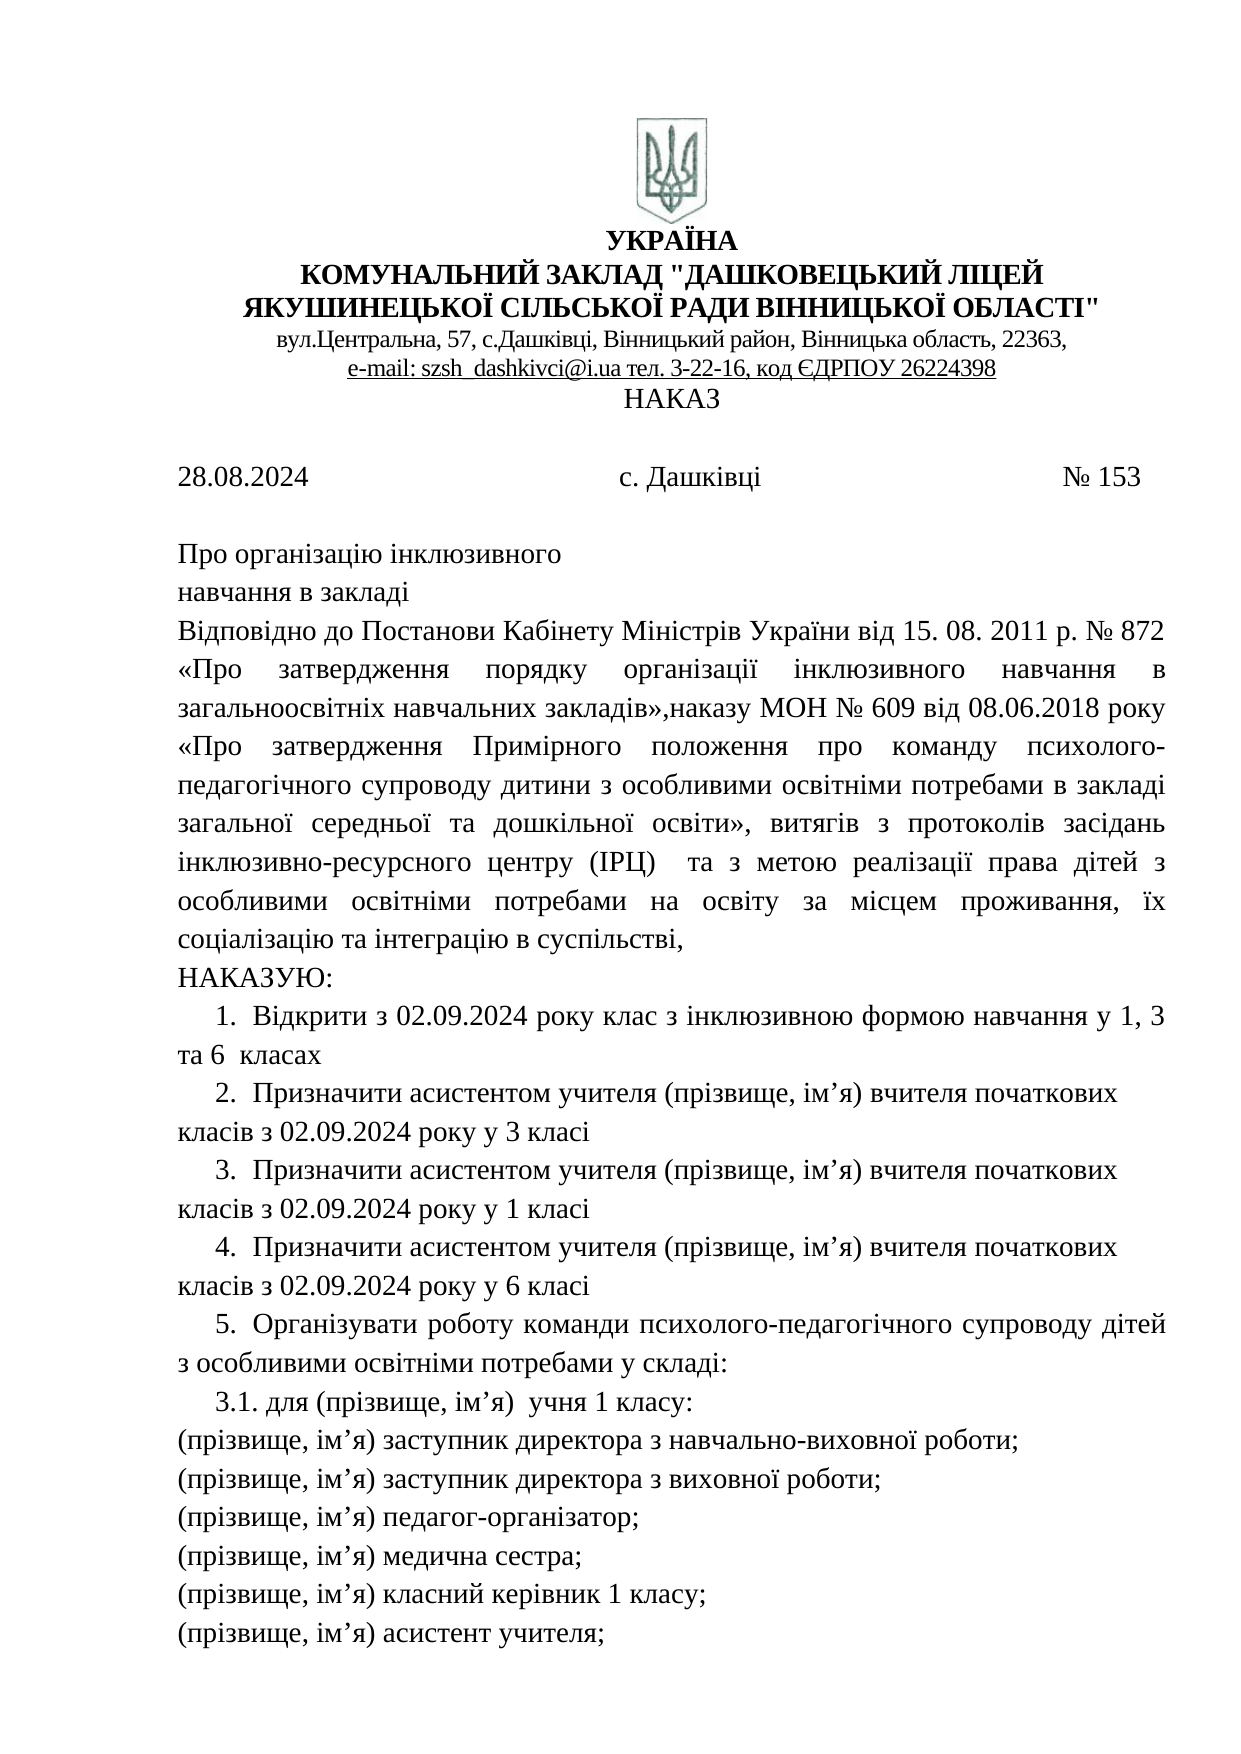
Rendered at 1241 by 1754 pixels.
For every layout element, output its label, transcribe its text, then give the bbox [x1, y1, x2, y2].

text НАКАЗ [177, 382, 1167, 415]
text Про організацію інклюзивного [177, 536, 1167, 569]
text (прізвище, ім’я) заступник директора з навчально-виховної роботи; [177, 1422, 1167, 1456]
text вул.Центральна, 57, с.Дашківці, Вінницький район, Вінницька область, 22363, [177, 324, 1167, 353]
text (прізвище, ім’я) асистент учителя; [177, 1615, 1167, 1648]
list Організувати роботу команди психолого-педагогічного супроводу дітей з особливими освітніми потребами у складі: [177, 1307, 1167, 1379]
list Призначити асистентом учителя (прізвище, ім’я) вчителя початкових класів з 02.09.2024 року у 6 класі [177, 1229, 1167, 1302]
picture [636, 118, 708, 224]
text НАКАЗУЮ: [177, 960, 1167, 993]
text УКРАЇНА [177, 223, 1167, 257]
text (прізвище, ім’я) медична сестра; [177, 1538, 1167, 1571]
text (прізвище, ім’я) заступник директора з виховної роботи; [177, 1461, 1167, 1494]
text (прізвище, ім’я) педагог-організатор; [177, 1499, 1167, 1533]
text 3.1. для (прізвище, ім’я) учня 1 класу: [215, 1384, 1167, 1417]
list Призначити асистентом учителя (прізвище, ім’я) вчителя початкових класів з 02.09.2024 року у 1 класі [177, 1152, 1167, 1224]
list Відкрити з 02.09.2024 року клас з інклюзивною формою навчання у 1, 3 та 6 класах [177, 998, 1167, 1070]
text (прізвище, ім’я) класний керівник 1 класу; [177, 1576, 1167, 1610]
text КОМУНАЛЬНИЙ ЗАКЛАД "ДАШКОВЕЦЬКИЙ ЛІЦЕЙ ЯКУШИНЕЦЬКОЇ СІЛЬСЬКОЇ РАДИ ВІННИЦЬКОЇ ОБЛАСТІ" [177, 257, 1167, 324]
text навчання в закладі [177, 574, 1167, 608]
text 28.08.2024 с. Дашківці № 153 [177, 459, 1167, 492]
list Призначити асистентом учителя (прізвище, ім’я) вчителя початкових класів з 02.09.2024 року у 3 класі [177, 1075, 1167, 1147]
text Відповідно до Постанови Кабінету Міністрів України від 15. 08. 2011 р. № 872 «Про затвердження порядку організації інклюзивного навчання в загальноосвітніх навчальних закладів»,наказу МОН № 609 від 08.06.2018 року «Пpo затвердження Примірного положення про команду психолого-педагогічного супроводу дитини з особливими освітніми потребами в закладі загальної середньої та дошкільної освіти», витягів з протоколів засідань інклюзивно-ресурсного центру (ІРЦ) та з метою реалізації права дітей з особливими освітніми потребами на освіту за місцем проживання, їх соціалізацію та інтеграцію в суспільстві, [177, 613, 1167, 955]
text e-mail: szsh_dashkivci@i.uа тел. 3-22-16, код ЄДРПОУ 26224398 [177, 353, 1167, 382]
